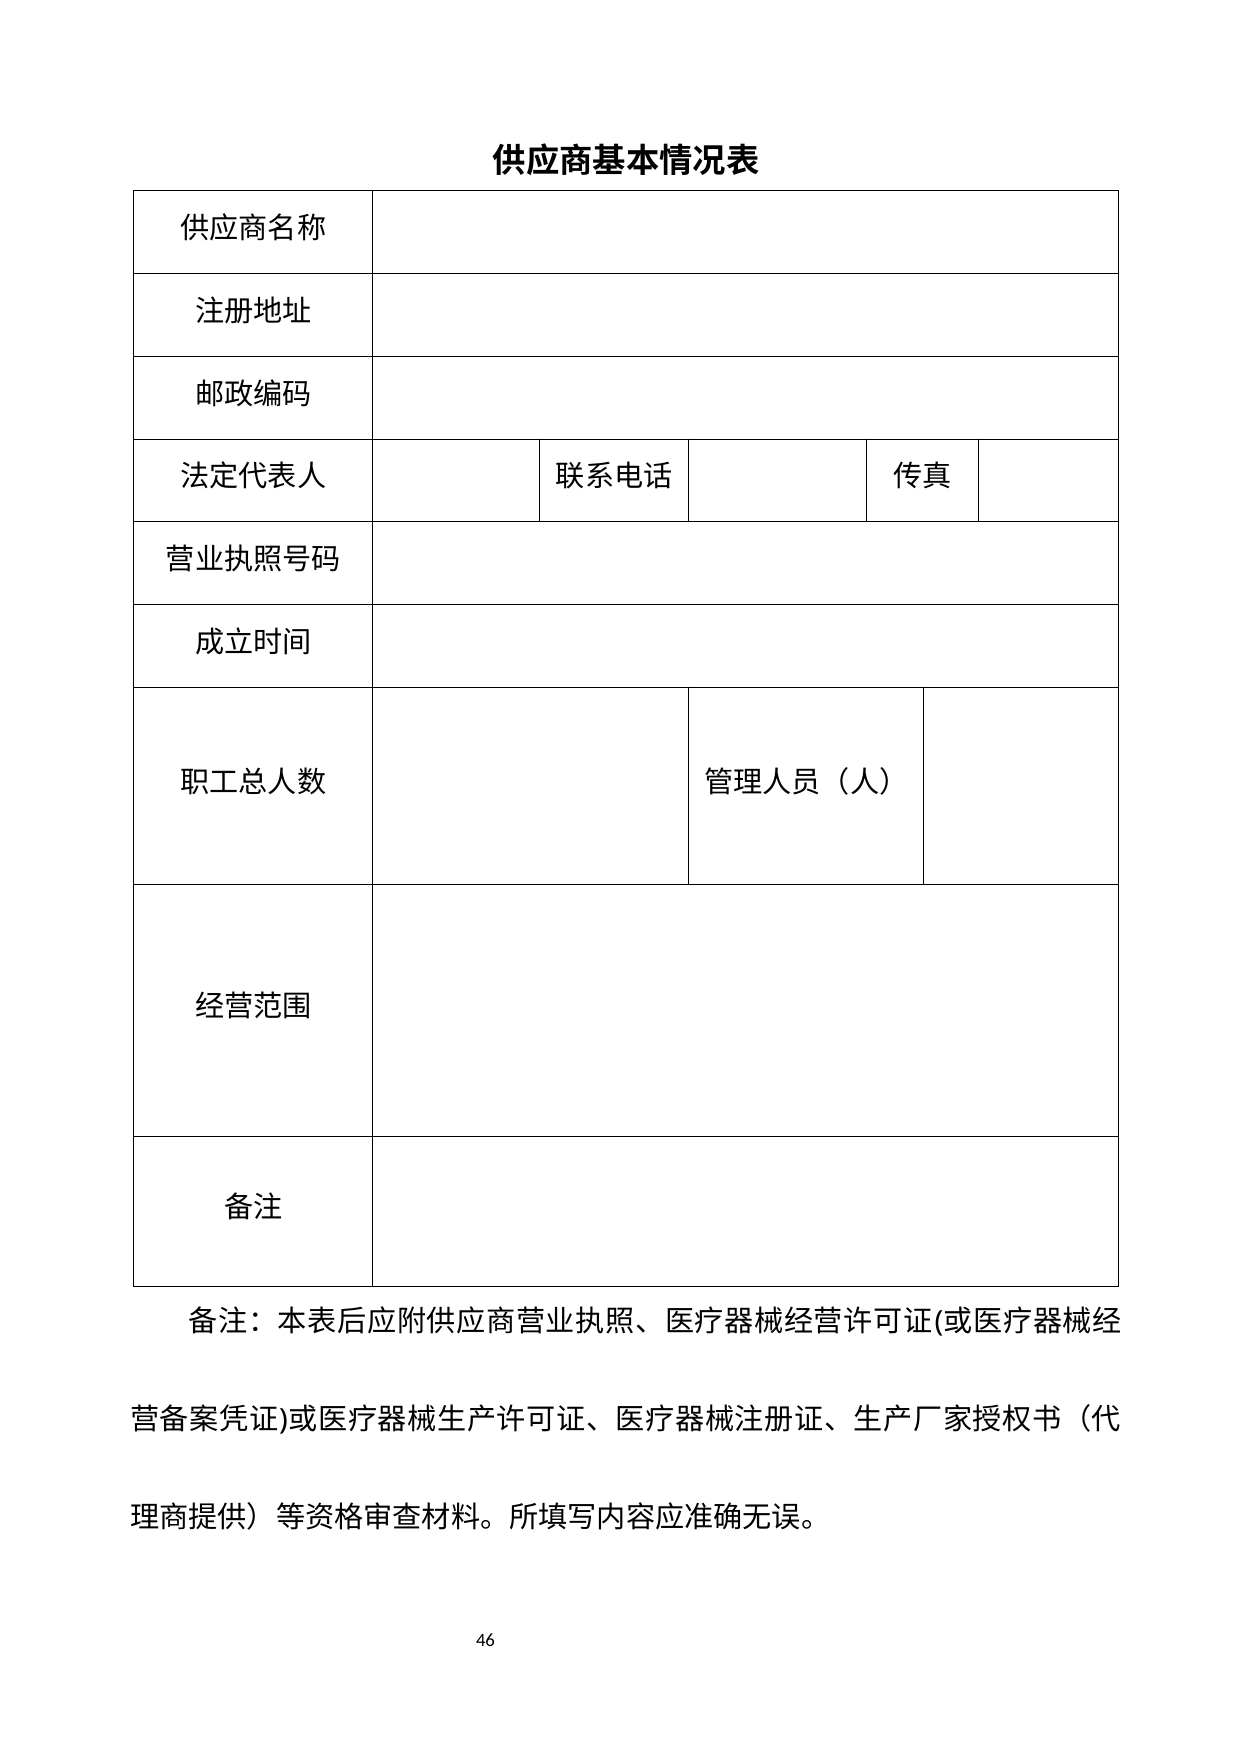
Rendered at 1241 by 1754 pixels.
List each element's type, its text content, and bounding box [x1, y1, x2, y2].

table_cell 营业执照号码 [134, 522, 372, 604]
table_cell [373, 885, 1118, 1136]
table_cell [689, 440, 866, 521]
table_cell [924, 688, 1118, 883]
table_cell [373, 688, 688, 883]
table_cell [373, 605, 1118, 687]
table_cell 法定代表人 [134, 440, 372, 521]
text 备注：本表后应附供应商营业执照、医疗器械经营许可证(或医疗器械经营备案凭证)或医疗器械生产许可证、医疗器械注册证、生产厂家授权书（代理商提供）等资格审查材料。所填写内容应准确无误。 [130, 1287, 1122, 1547]
table_cell 职工总人数 [134, 688, 372, 883]
table_cell [979, 440, 1118, 521]
table_cell 管理人员（人） [689, 688, 923, 883]
table_cell 经营范围 [134, 885, 372, 1136]
table_cell 成立时间 [134, 605, 372, 687]
table_cell 备注 [134, 1137, 372, 1286]
table_cell 联系电话 [540, 440, 688, 521]
table_cell [373, 522, 1118, 604]
table_cell [373, 357, 1118, 438]
table_cell 注册地址 [134, 274, 372, 356]
table_cell [373, 274, 1118, 356]
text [130, 125, 1122, 190]
table_cell 邮政编码 [134, 357, 372, 438]
table_cell 传真 [867, 440, 978, 521]
table_cell [373, 440, 539, 521]
table_header [373, 191, 1118, 273]
table_cell [373, 1137, 1118, 1286]
table_header 供应商名称 [134, 191, 372, 273]
